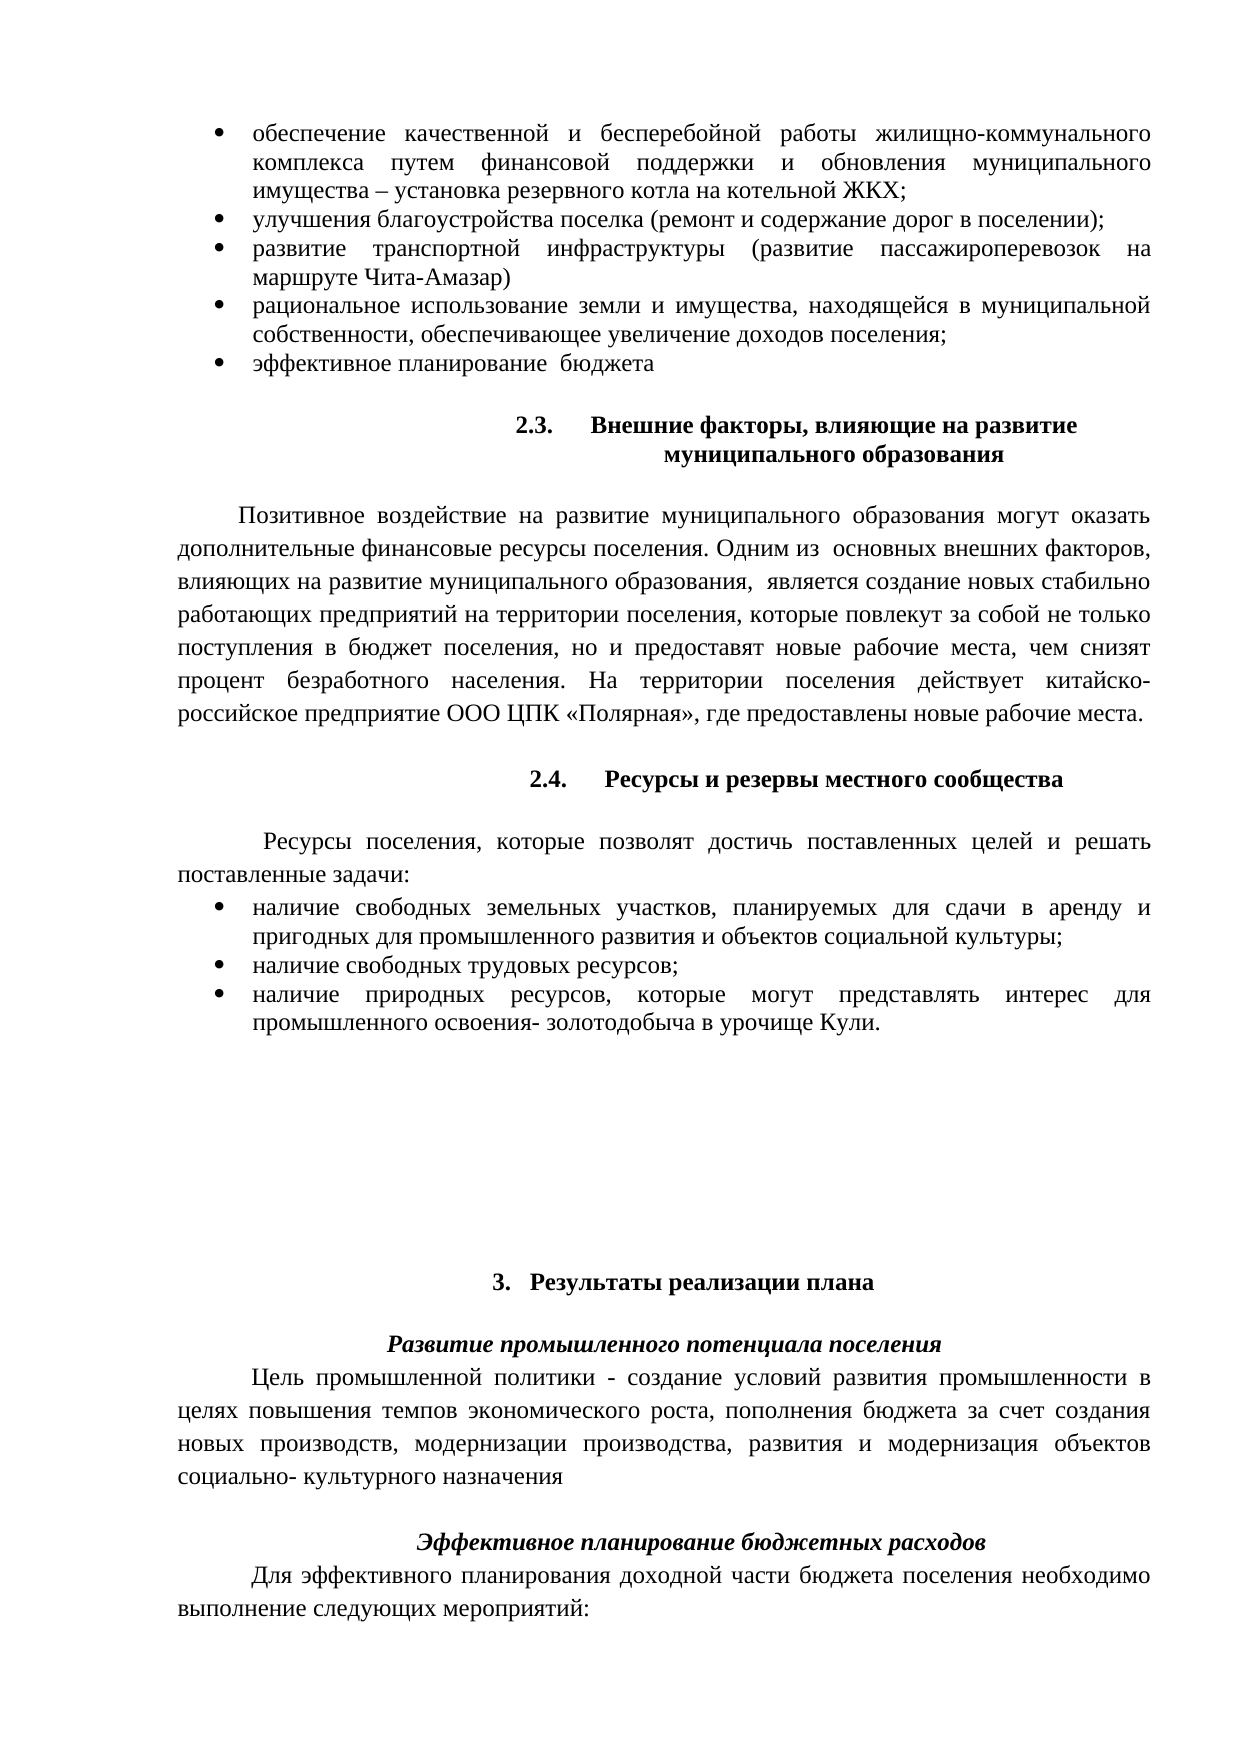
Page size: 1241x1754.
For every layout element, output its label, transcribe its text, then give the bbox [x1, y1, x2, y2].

text Для эффективного планирования доходной части бюджета поселения необходимо выполнение следующих мероприятий: [177, 1560, 1152, 1622]
text Ресурсы поселения, которые позволят достичь поставленных целей и решать поставленные задачи: [177, 826, 1152, 888]
list наличие свободных трудовых ресурсов; [215, 950, 1152, 979]
list Ресурсы и резервы местного сообщества [441, 764, 1152, 793]
list развитие транспортной инфраструктуры (развитие пассажироперевозок на маршруте Чита-Амазар) [215, 233, 1152, 291]
text Позитивное воздействие на развитие муниципального образования могут оказать дополнительные финансовые ресурсы поселения. Одним из основных внешних факторов, влияющих на развитие муниципального образования, является создание новых стабильно работающих предприятий на территории поселения, которые повлекут за собой не только поступления в бюджет поселения, но и предоставят новые рабочие места, чем снизят процент безработного населения. На территории поселения действует китайско-российское предприятие ООО ЦПК «Полярная», где предоставлены новые рабочие места. [177, 500, 1152, 727]
list эффективное планирование бюджета [215, 348, 1152, 377]
list наличие свободных земельных участков, планируемых для сдачи в аренду и пригодных для промышленного развития и объектов социальной культуры; [215, 892, 1152, 950]
list Внешние факторы, влияющие на развитие муниципального образования [441, 410, 1152, 467]
list наличие природных ресурсов, которые могут представлять интерес для промышленного освоения- золотодобыча в урочище Кули. [215, 979, 1152, 1036]
text Цель промышленной политики - создание условий развития промышленности в целях повышения темпов экономического роста, пополнения бюджета за счет создания новых производств, модернизации производства, развития и модернизация объектов социально- культурного назначения [177, 1362, 1152, 1490]
text Эффективное планирование бюджетных расходов [177, 1527, 1152, 1556]
list обеспечение качественной и бесперебойной работы жилищно-коммунального комплекса путем финансовой поддержки и обновления муниципального имущества – установка резервного котла на котельной ЖКХ; [215, 118, 1152, 204]
list рациональное использование земли и имущества, находящейся в муниципальной собственности, обеспечивающее увеличение доходов поселения; [215, 291, 1152, 348]
text Развитие промышленного потенциала поселения [177, 1329, 1152, 1358]
list Результаты реализации плана [215, 1267, 1152, 1296]
list улучшения благоустройства поселка (ремонт и содержание дорог в поселении); [215, 204, 1152, 233]
